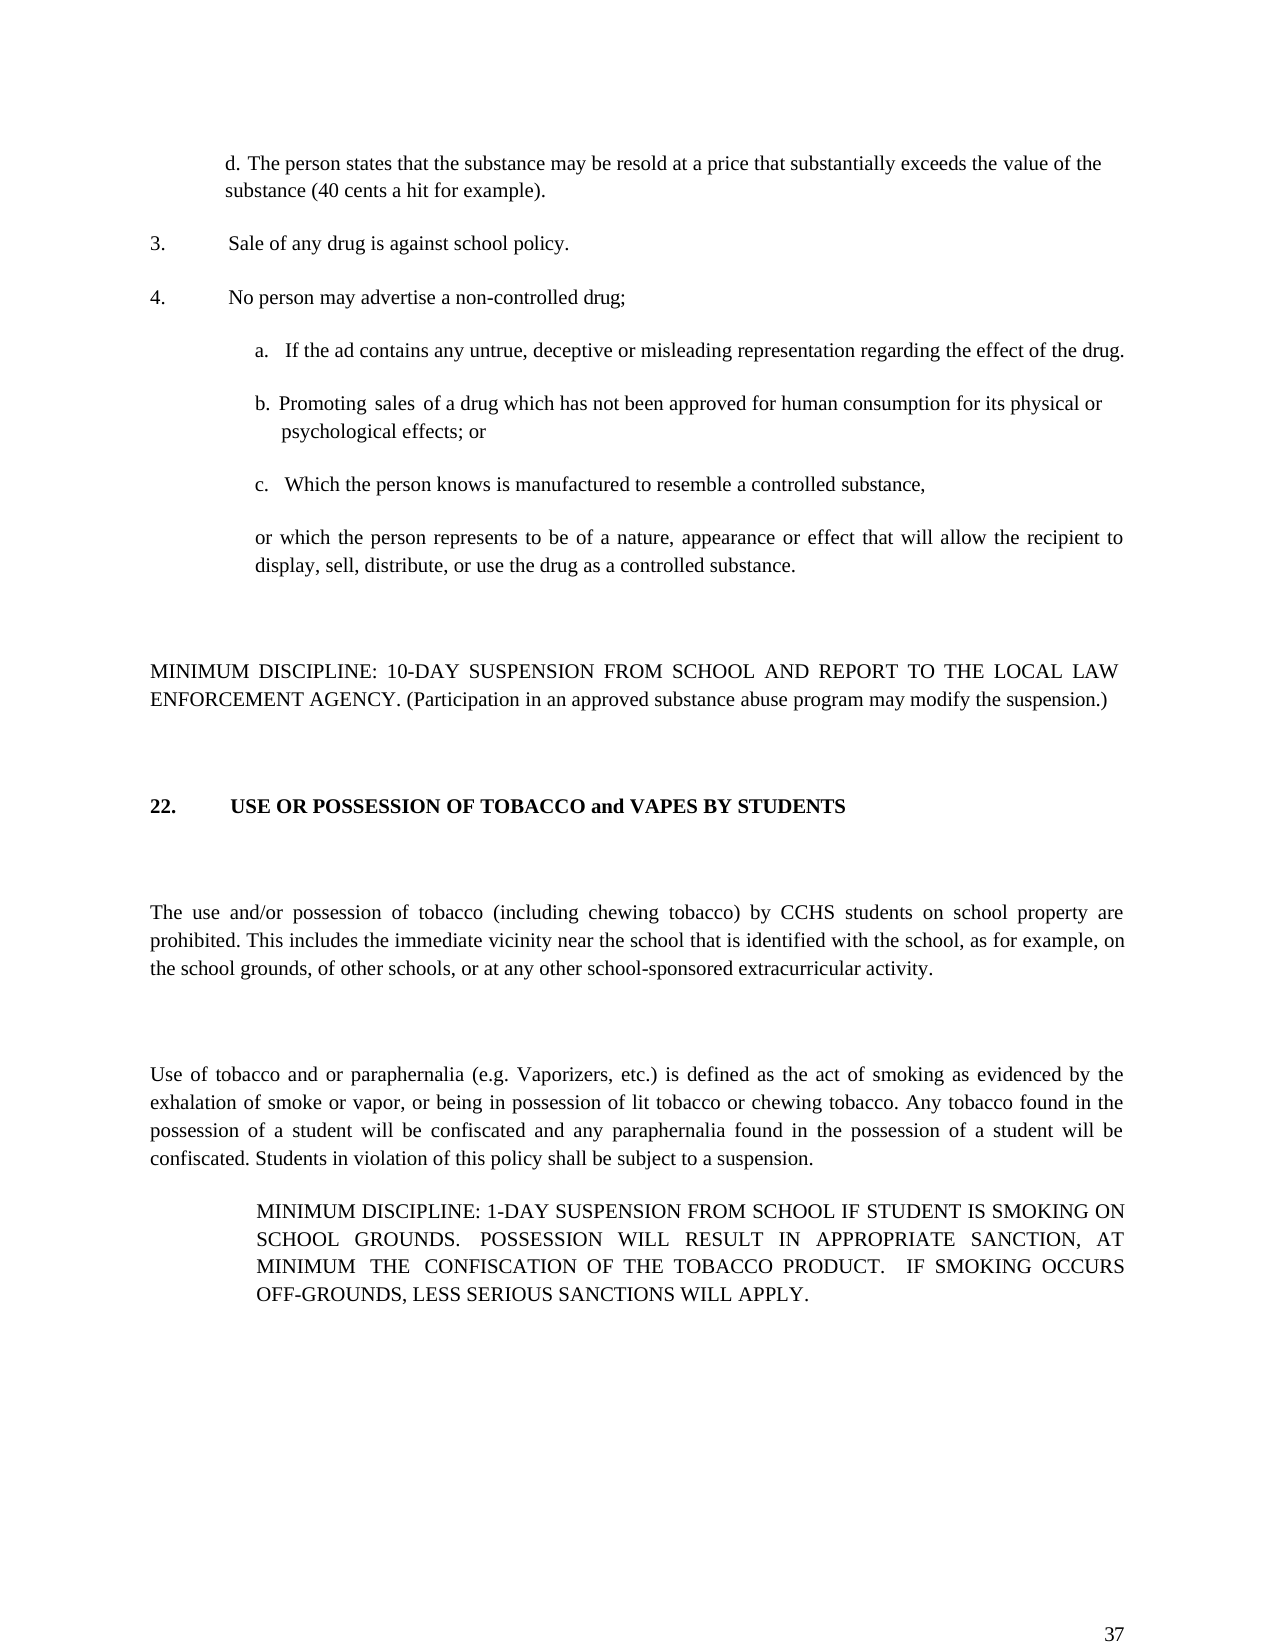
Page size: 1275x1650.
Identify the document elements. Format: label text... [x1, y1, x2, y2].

subtitle USE OR POSSESSION OF TOBACCO and VAPES BY STUDENTS [150, 794, 1137, 818]
list Promoting sales of a drug which has not been approved for human consumption for its physical or psychological effects; or [255, 391, 1125, 443]
text ENFORCEMENT AGENCY. (Participation in an approved substance abuse program may modify the suspension.) [150, 687, 1137, 711]
text MINIMUM DISCIPLINE: 1-DAY SUSPENSION FROM SCHOOL IF STUDENT IS SMOKING ON SCHOOL GROUNDS. POSSESSION WILL RESULT IN APPROPRIATE SANCTION, AT MINIMUM THE CONFISCATION OF THE TOBACCO PRODUCT. IF SMOKING OCCURS OFF-GROUNDS, LESS SERIOUS SANCTIONS WILL APPLY. [256, 1199, 1125, 1306]
text or which the person represents to be of a nature, appearance or effect that will allow the recipient to display, sell, distribute, or use the drug as a controlled substance. [255, 525, 1125, 577]
list Which the person knows is manufactured to resemble a controlled substance, [254, 472, 1137, 496]
text The use and/or possession of tobacco (including chewing tobacco) by CCHS students on school property are prohibited. This includes the immediate vicinity near the school that is identified with the school, as for example, on the school grounds, of other schools, or at any other school-sponsored extracurricular activity. [150, 900, 1125, 980]
text Use of tobacco and or paraphernalia (e.g. Vaporizers, etc.) is defined as the act of smoking as evidenced by the exhalation of smoke or vapor, or being in possession of lit tobacco or chewing tobacco. Any tobacco found in the possession of a student will be confiscated and any paraphernalia found in the possession of a student will be confiscated. Students in violation of this policy shall be subject to a suspension. [150, 1062, 1125, 1169]
list If the ad contains any untrue, deceptive or misleading representation regarding the effect of the drug. [254, 338, 1137, 362]
list Sale of any drug is against school policy. [150, 231, 1137, 255]
list No person may advertise a non-controlled drug; [150, 284, 1137, 309]
text MINIMUM DISCIPLINE: 10-DAY SUSPENSION FROM SCHOOL AND REPORT TO THE LOCAL LAW [150, 659, 1137, 683]
list The person states that the substance may be resold at a price that substantially exceeds the value of the substance (40 cents a hit for example). [225, 151, 1124, 202]
